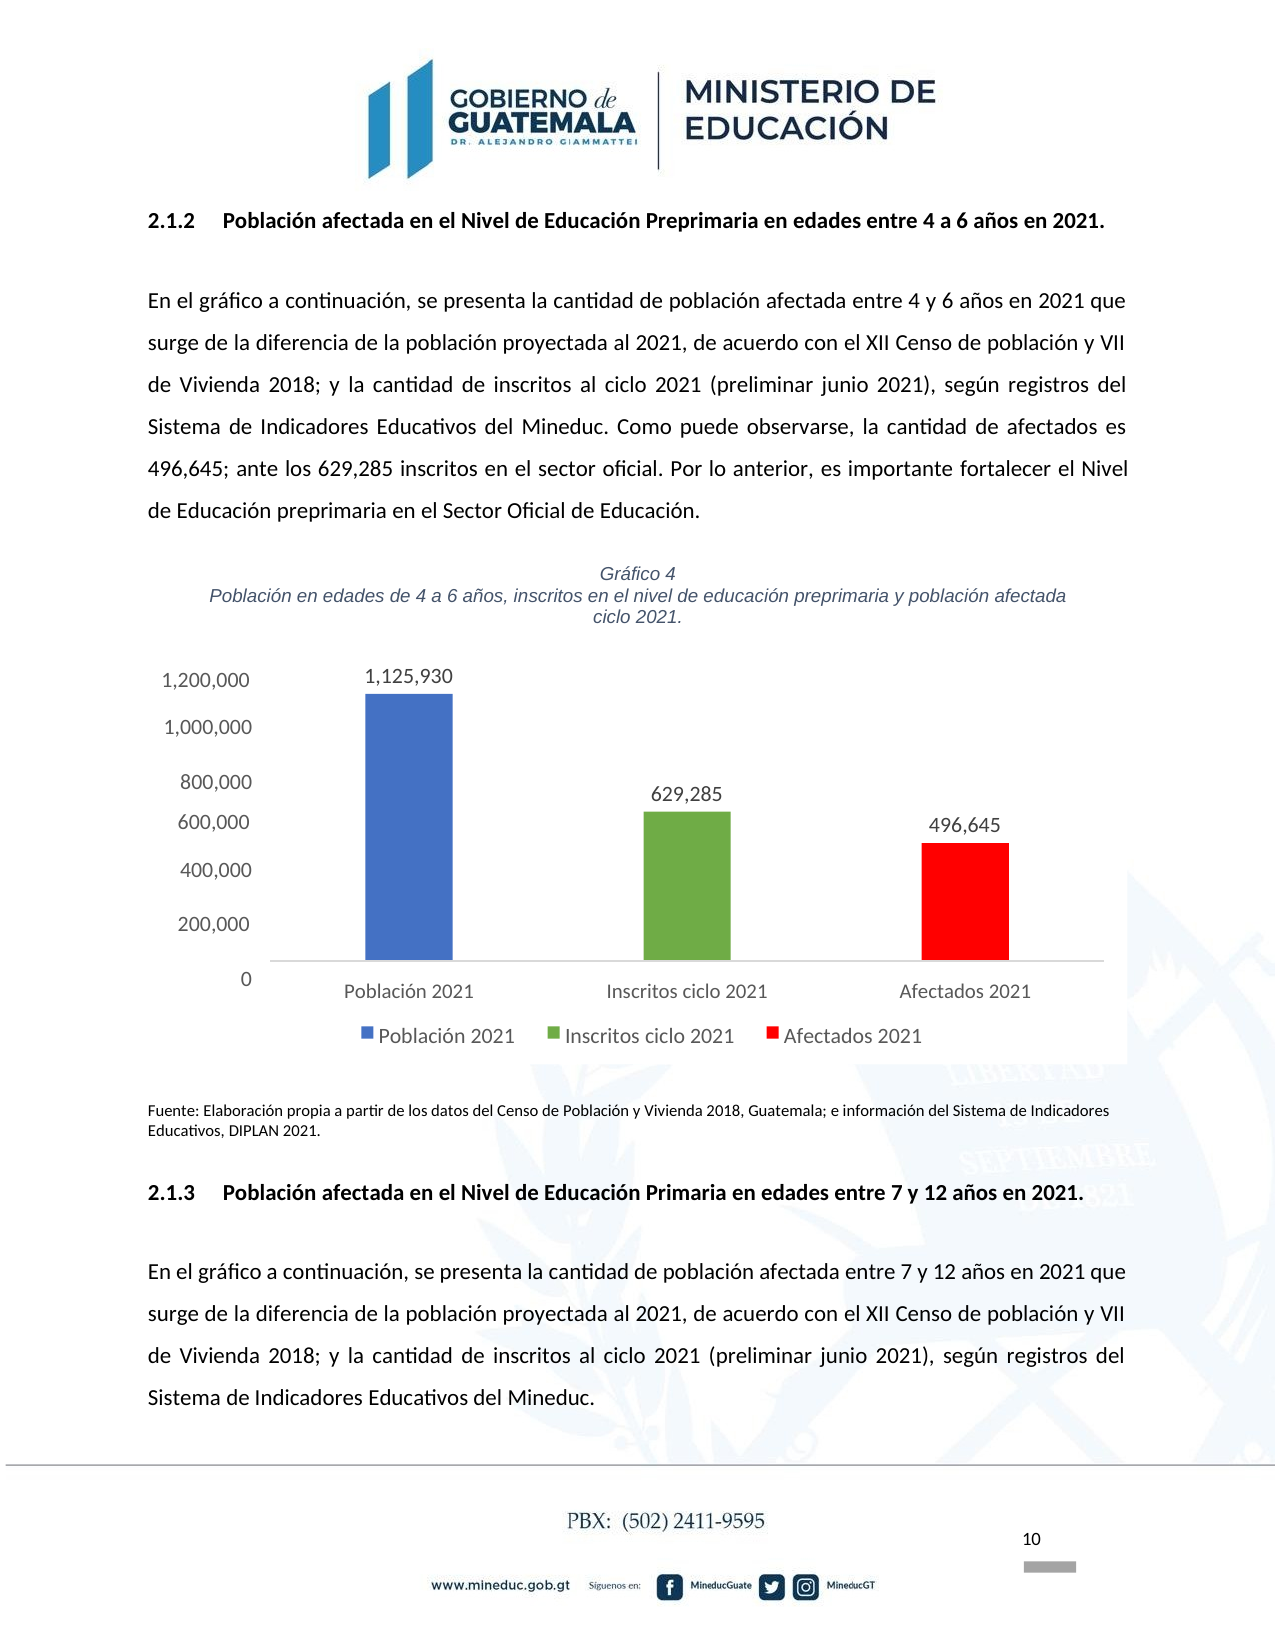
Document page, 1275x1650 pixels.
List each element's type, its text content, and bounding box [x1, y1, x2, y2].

text Fuente: Elaboración propia a partir de los datos del Censo de Población y Vivienda 2018, Guatemala; e información del Sistema de Indicadores Educativos, DIPLAN 2021. [148, 1100, 1111, 1141]
text Población en edades de 4 a 6 años, inscritos en el nivel de educación preprimaria y población afectada ciclo 2021. [206, 584, 1070, 628]
text 10 [81, 1521, 1041, 1550]
subtitle Población afectada en el Nivel de Educación Preprimaria en edades entre 4 a 6 años en 2021. [148, 206, 1194, 234]
text En el gráfico a continuación, se presenta la cantidad de población afectada entre 4 y 6 años en 2021 que surge de la diferencia de la población proyectada al 2021, de acuerdo con el XII Censo de población y VII de Vivienda 2018; y la cantidad de inscritos al ciclo 2021 (preliminar junio 2021), según registros del Sistema de Indicadores Educativos del Mineduc. Como puede observarse, la cantidad de afectados es 496,645; ante los 629,285 inscritos en el sector oficial. Por lo anterior, es importante fortalecer el Nivel de Educación preprimaria en el Sector Oficial de Educación. [148, 286, 1128, 524]
text En el gráfico a continuación, se presenta la cantidad de población afectada entre 7 y 12 años en 2021 que surge de la diferencia de la población proyectada al 2021, de acuerdo con el XII Censo de población y VII de Vivienda 2018; y la cantidad de inscritos al ciclo 2021 (preliminar junio 2021), según registros del Sistema de Indicadores Educativos del Mineduc. [148, 1257, 1128, 1411]
subtitle Población afectada en el Nivel de Educación Primaria en edades entre 7 y 12 años en 2021. [148, 1178, 1194, 1206]
text Gráfico 4 [217, 563, 1058, 584]
picture [5, 48, 1275, 1607]
